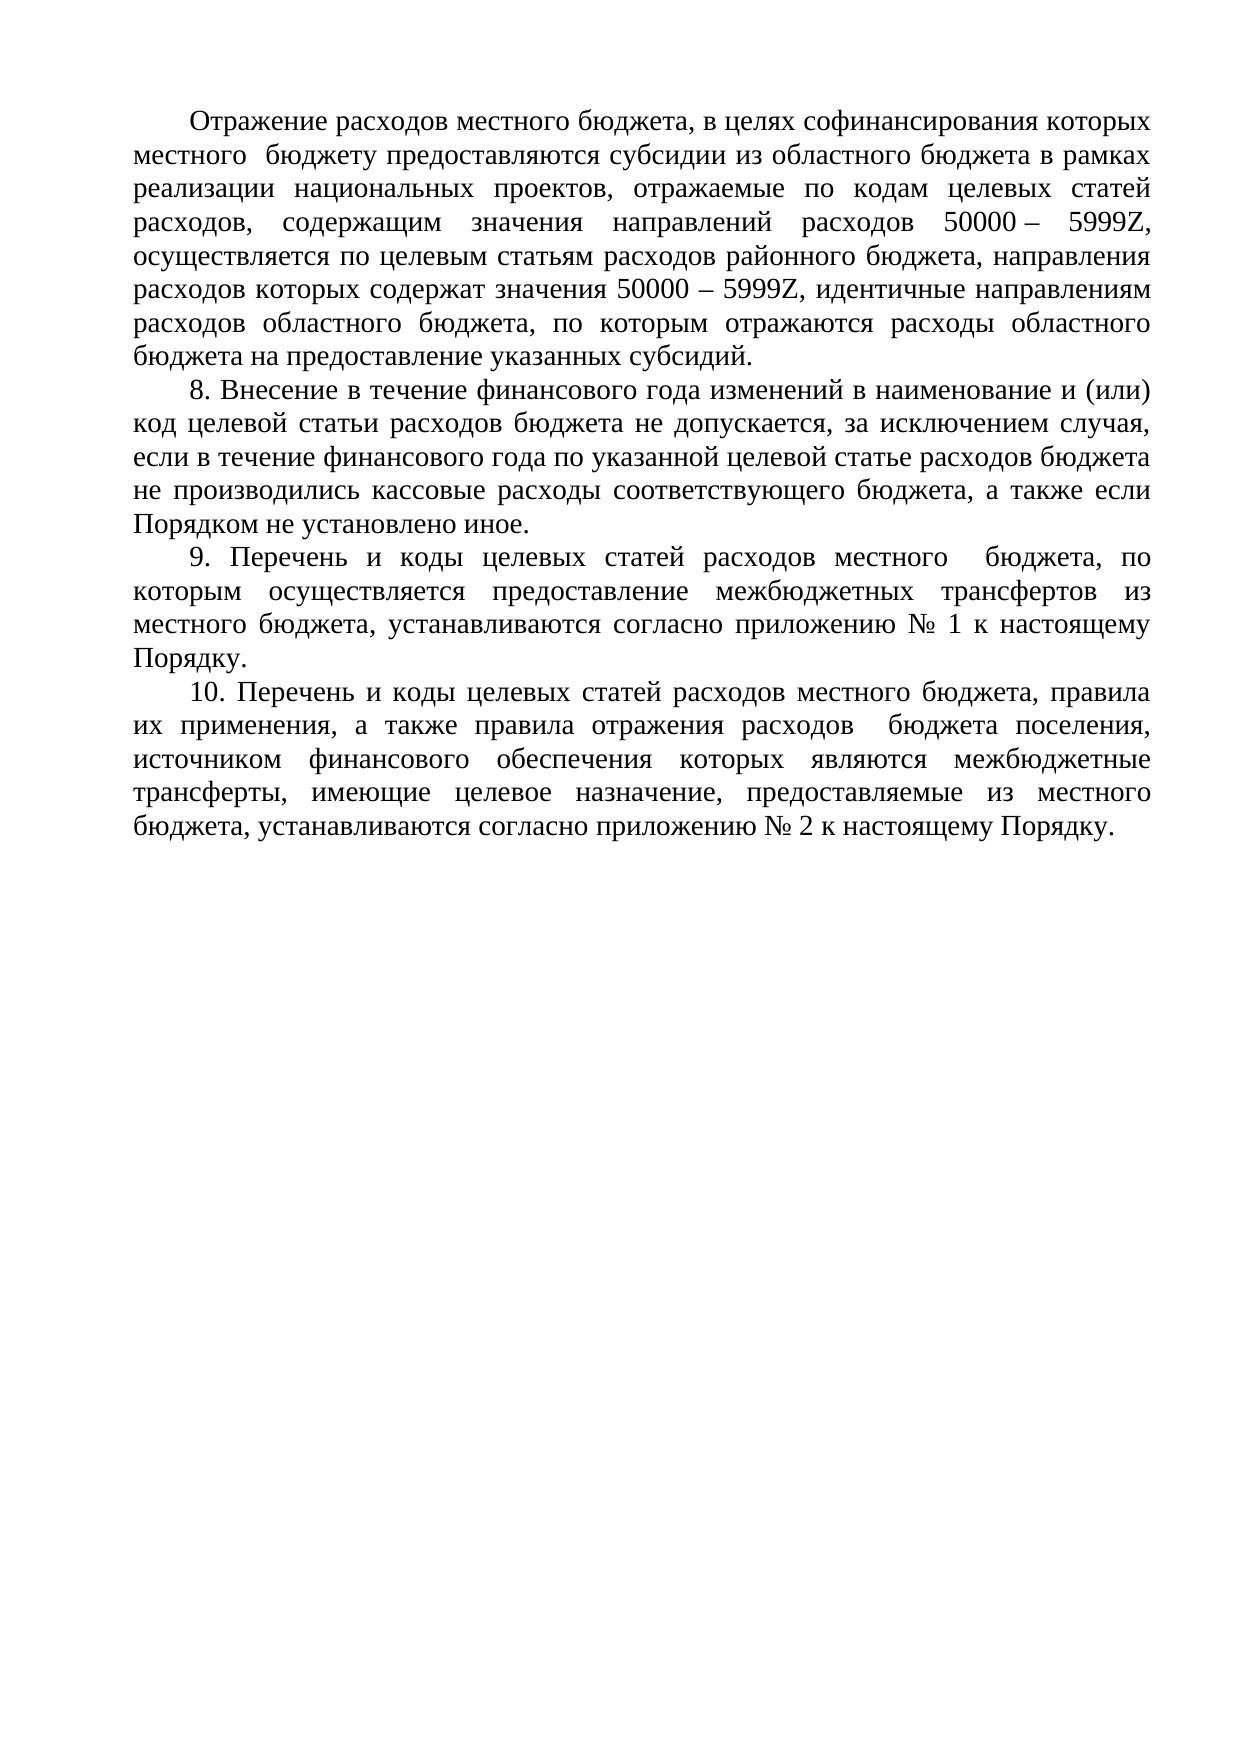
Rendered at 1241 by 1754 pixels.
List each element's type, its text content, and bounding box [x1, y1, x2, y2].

text 10. Перечень и коды целевых статей расходов местного бюджета, правила их применения, а также правила отражения расходов бюджета поселения, источником финансового обеспечения которых являются межбюджетные трансферты, имеющие целевое назначение, предоставляемые из местного бюджета, устанавливаются согласно приложению № 2 к настоящему Порядку. [133, 674, 1152, 841]
text Отражение расходов местного бюджета, в целях софинансирования которых местного бюджету предоставляются субсидии из областного бюджета в рамках реализации национальных проектов, отражаемые по кодам целевых статей расходов, содержащим значения направлений расходов 50000 – 5999Z, осуществляется по целевым статьям расходов районного бюджета, направления расходов которых содержат значения 50000 – 5999Z, идентичные направлениям расходов областного бюджета, по которым отражаются расходы областного бюджета на предоставление указанных субсидий. [133, 103, 1152, 372]
text 9. Перечень и коды целевых статей расходов местного бюджета, по которым осуществляется предоставление межбюджетных трансфертов из местного бюджета, устанавливаются согласно приложению № 1 к настоящему Порядку. [133, 539, 1152, 674]
text 8. Внесение в течение финансового года изменений в наименование и (или) код целевой статьи расходов бюджета не допускается, за исключением случая, если в течение финансового года по указанной целевой статье расходов бюджета не производились кассовые расходы соответствующего бюджета, а также если Порядком не установлено иное. [133, 372, 1152, 539]
